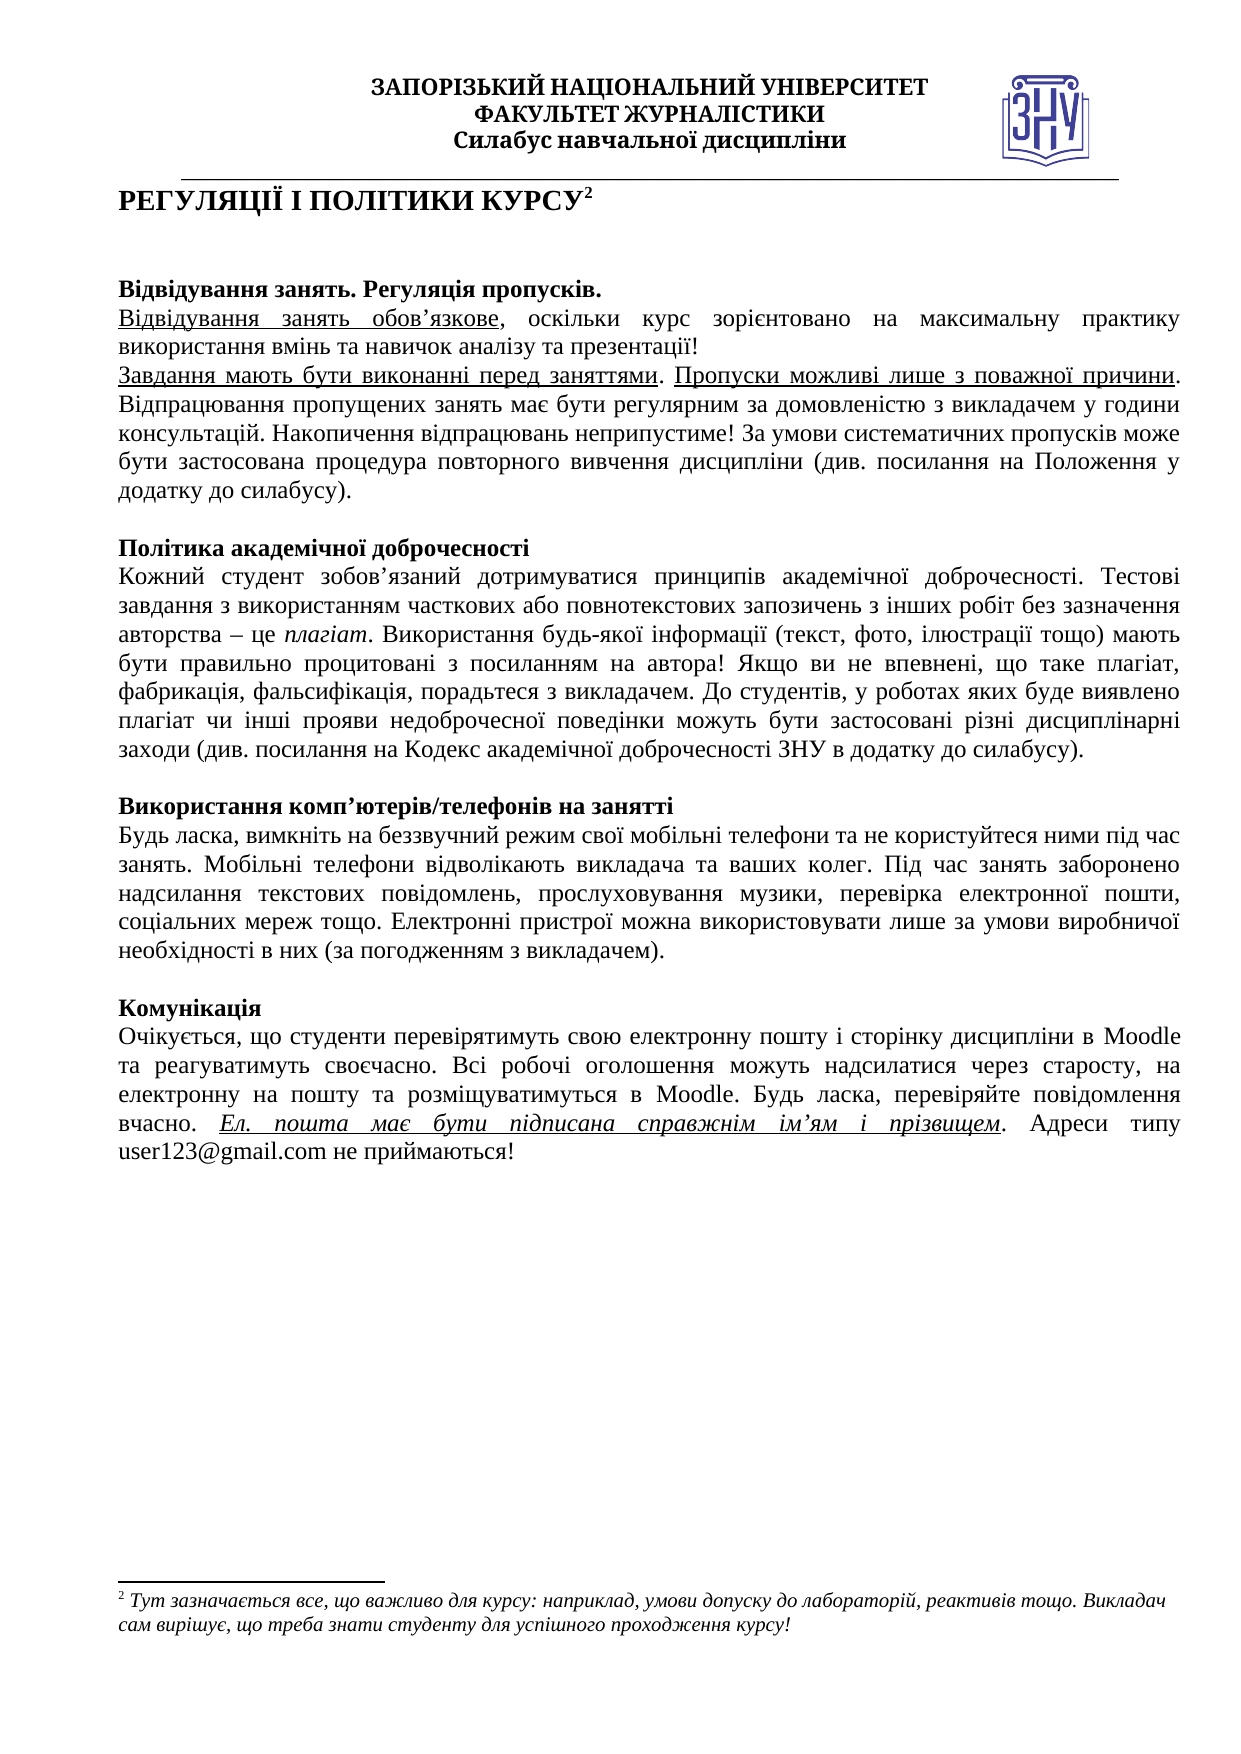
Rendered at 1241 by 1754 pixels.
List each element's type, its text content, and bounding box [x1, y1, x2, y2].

text Комунікація [118, 993, 1181, 1021]
text Політика академічної доброчесності [118, 533, 1181, 561]
text Відвідування занять. Регуляція пропусків. [118, 274, 1181, 303]
text Використання комп’ютерів/телефонів на занятті [118, 791, 1181, 820]
text РЕГУЛЯЦІЇ І ПОЛІТИКИ КУРСУ [118, 183, 1181, 216]
text Завдання мають бути виконанні перед заняттями. Пропуски можливі лише з поважної причини. Відпрацювання пропущених занять має бути регулярним за домовленістю з викладачем у години консультацій. Накопичення відпрацювань неприпустиме! За умови систематичних пропусків може бути застосована процедура повторного вивчення дисципліни (див. посилання на Положення у додатку до силабусу). [118, 360, 1181, 504]
text Очікується, що студенти перевірятимуть свою електронну пошту і сторінку дисципліни в Moodle та реагуватимуть своєчасно. Всі робочі оголошення можуть надсилатися через старосту, на електронну на пошту та розміщуватимуться в Moodle. Будь ласка, перевіряйте повідомлення вчасно. Ел. пошта має бути підписана справжнім ім’ям і прізвищем. Адреси типу user123@gmail.com не приймаються! [118, 1021, 1181, 1165]
text Будь ласка, вимкніть на беззвучний режим свої мобільні телефони та не користуйтеся ними під час занять. Мобільні телефони відволікають викладача та ваших колег. Під час занять заборонено надсилання текстових повідомлень, прослуховування музики, перевірка електронної пошти, соціальних мереж тощо. Електронні пристрої можна використовувати лише за умови виробничої необхідності в них (за погодженням з викладачем). [118, 820, 1181, 964]
text Відвідування занять обов’язкове, оскільки курс зорієнтовано на максимальну практику використання вмінь та навичок аналізу та презентації! [118, 303, 1181, 360]
text Кожний студент зобов’язаний дотримуватися принципів академічної доброчесності. Тестові завдання з використанням часткових або повнотекстових запозичень з інших робіт без зазначення авторства – це плагіат. Використання будь-якої інформації (текст, фото, ілюстрації тощо) мають бути правильно процитовані з посиланням на автора! Якщо ви не впевнені, що таке плагіат, фабрикація, фальсифікація, порадьтеся з викладачем. До студентів, у роботах яких буде виявлено плагіат чи інші прояви недоброчесної поведінки можуть бути застосовані різні дисциплінарні заходи (див. посилання на Кодекс академічної доброчесності ЗНУ в додатку до силабусу). [118, 561, 1181, 763]
picture [1002, 75, 1090, 167]
